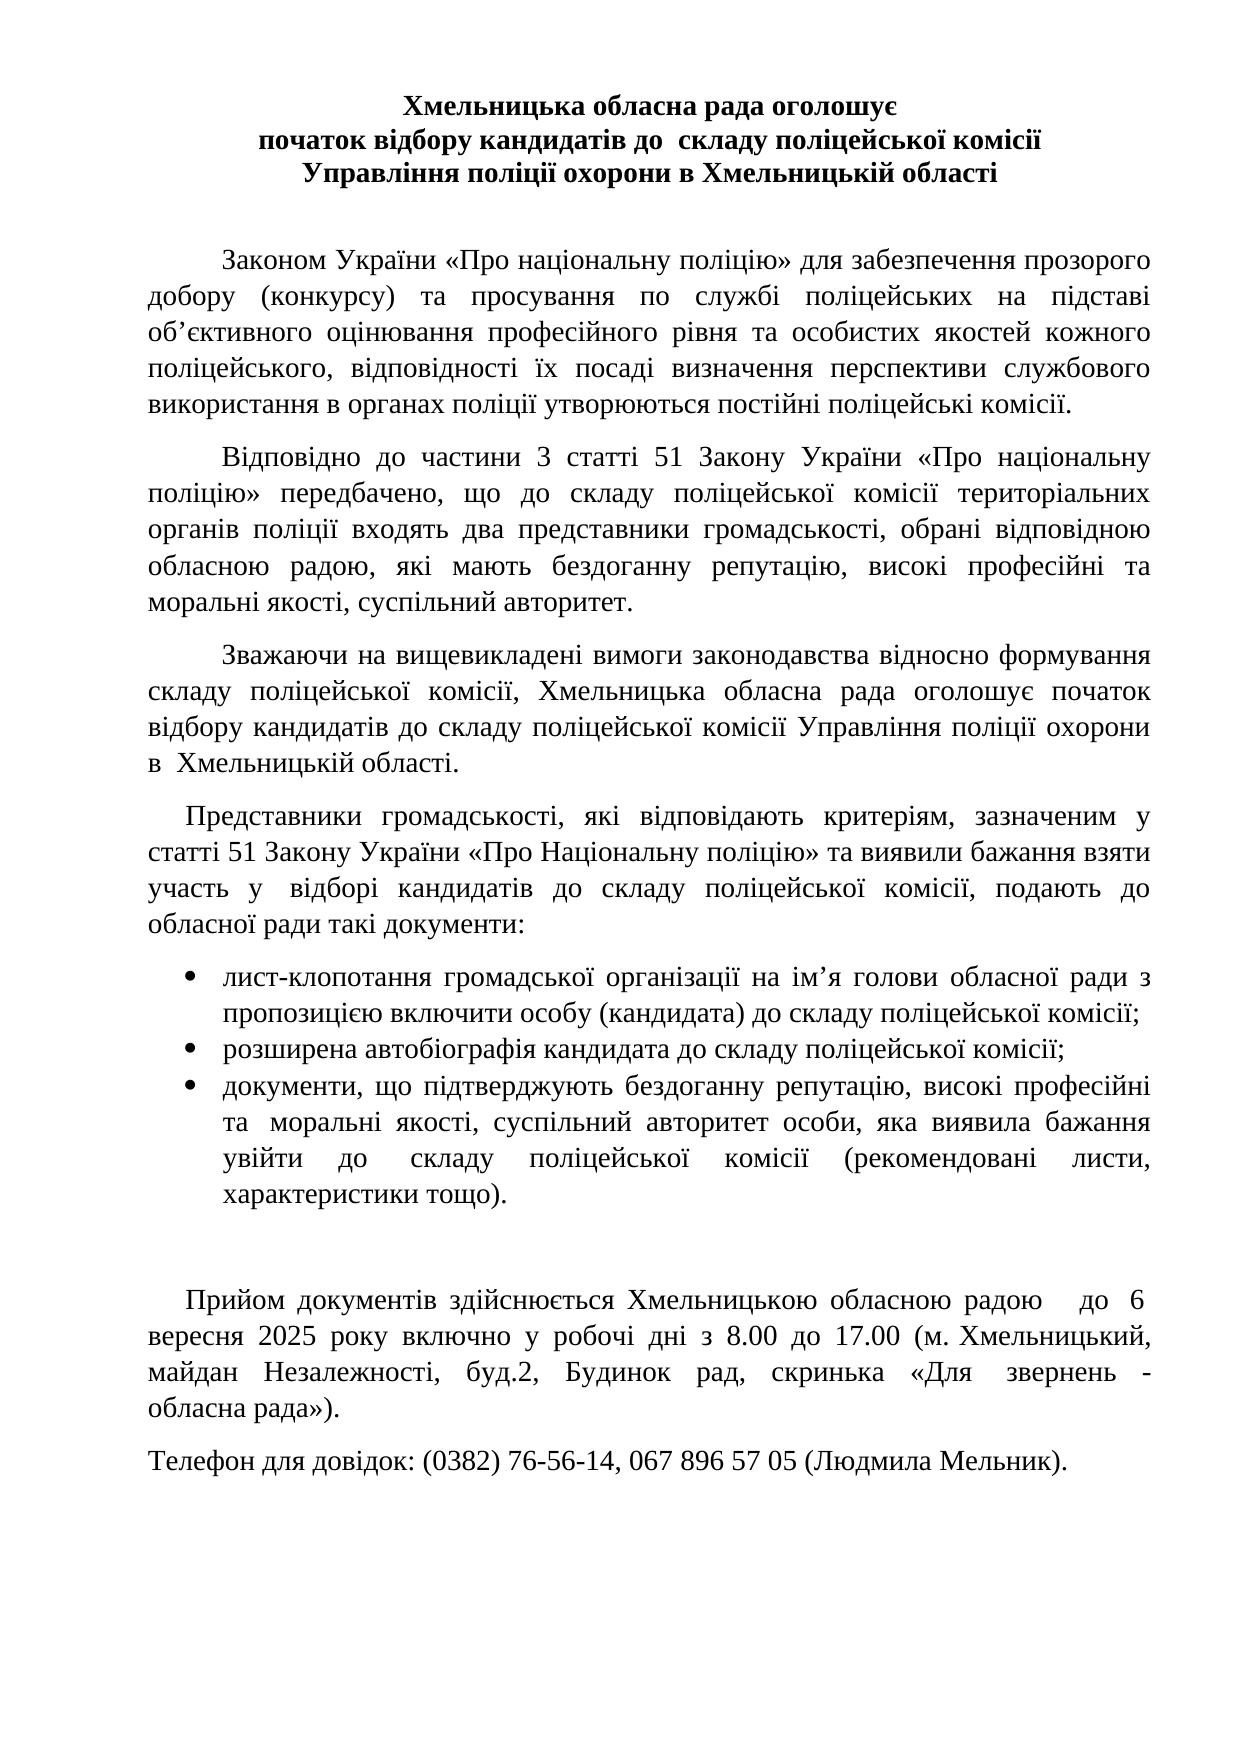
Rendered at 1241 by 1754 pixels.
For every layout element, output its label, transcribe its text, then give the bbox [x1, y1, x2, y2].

text Управління поліції охорони в Хмельницькій області [148, 156, 1152, 189]
list розширена автобіографія кандидата до складу поліцейської комісії; [185, 1032, 1152, 1065]
text Хмельницька обласна рада оголошує [148, 88, 1152, 122]
text Прийом документів здійснюється Хмельницькою обласною радою до 6 вересня 2025 року включно у робочі дні з 8.00 до 17.00 (м. Хмельницький, майдан Незалежності, буд.2, Будинок рад, скринька «Для звернень - обласна рада»). [148, 1282, 1152, 1424]
text початок відбору кандидатів до складу поліцейської комісії [148, 122, 1152, 156]
text Представники громадськості, які відповідають критеріям, зазначеним у статті 51 Закону України «Про Національну поліцію» та виявили бажання взяти участь у відборі кандидатів до складу поліцейської комісії, подають до обласної ради такі документи: [148, 798, 1152, 940]
list документи, що підтверджують бездоганну репутацію, високі професійні та моральні якості, суспільний авторитет особи, яка виявила бажання увійти до складу поліцейської комісії (рекомендовані листи, характеристики тощо). [185, 1068, 1152, 1210]
text Законом України «Про національну поліцію» для забезпечення прозорого добору (конкурсу) та просування по службі поліцейських на підставі об’єктивного оцінювання професійного рівня та особистих якостей кожного поліцейського, відповідності їх посаді визначення перспективи службового використання в органах поліції утворюються постійні поліцейські комісії. [148, 242, 1152, 420]
text Телефон для довідок: (0382) 76-56-14, 067 896 57 05 (Людмила Мельник). [148, 1443, 1152, 1477]
text Зважаючи на вищевикладені вимоги законодавства відносно формування складу поліцейської комісії, Хмельницька обласна рада оголошує початок відбору кандидатів до складу поліцейської комісії Управління поліції охорони в Хмельницькій області. [148, 637, 1152, 779]
list лист-клопотання громадської організації на ім’я голови обласної ради з пропозицією включити особу (кандидата) до складу поліцейської комісії; [185, 959, 1152, 1029]
text Відповідно до частини 3 статті 51 Закону України «Про національну поліцію» передбачено, що до складу поліцейської комісії територіальних органів поліції входять два представники громадськості, обрані відповідною обласною радою, які мають бездоганну репутацію, високі професійні та моральні якості, суспільний авторитет. [148, 439, 1152, 617]
